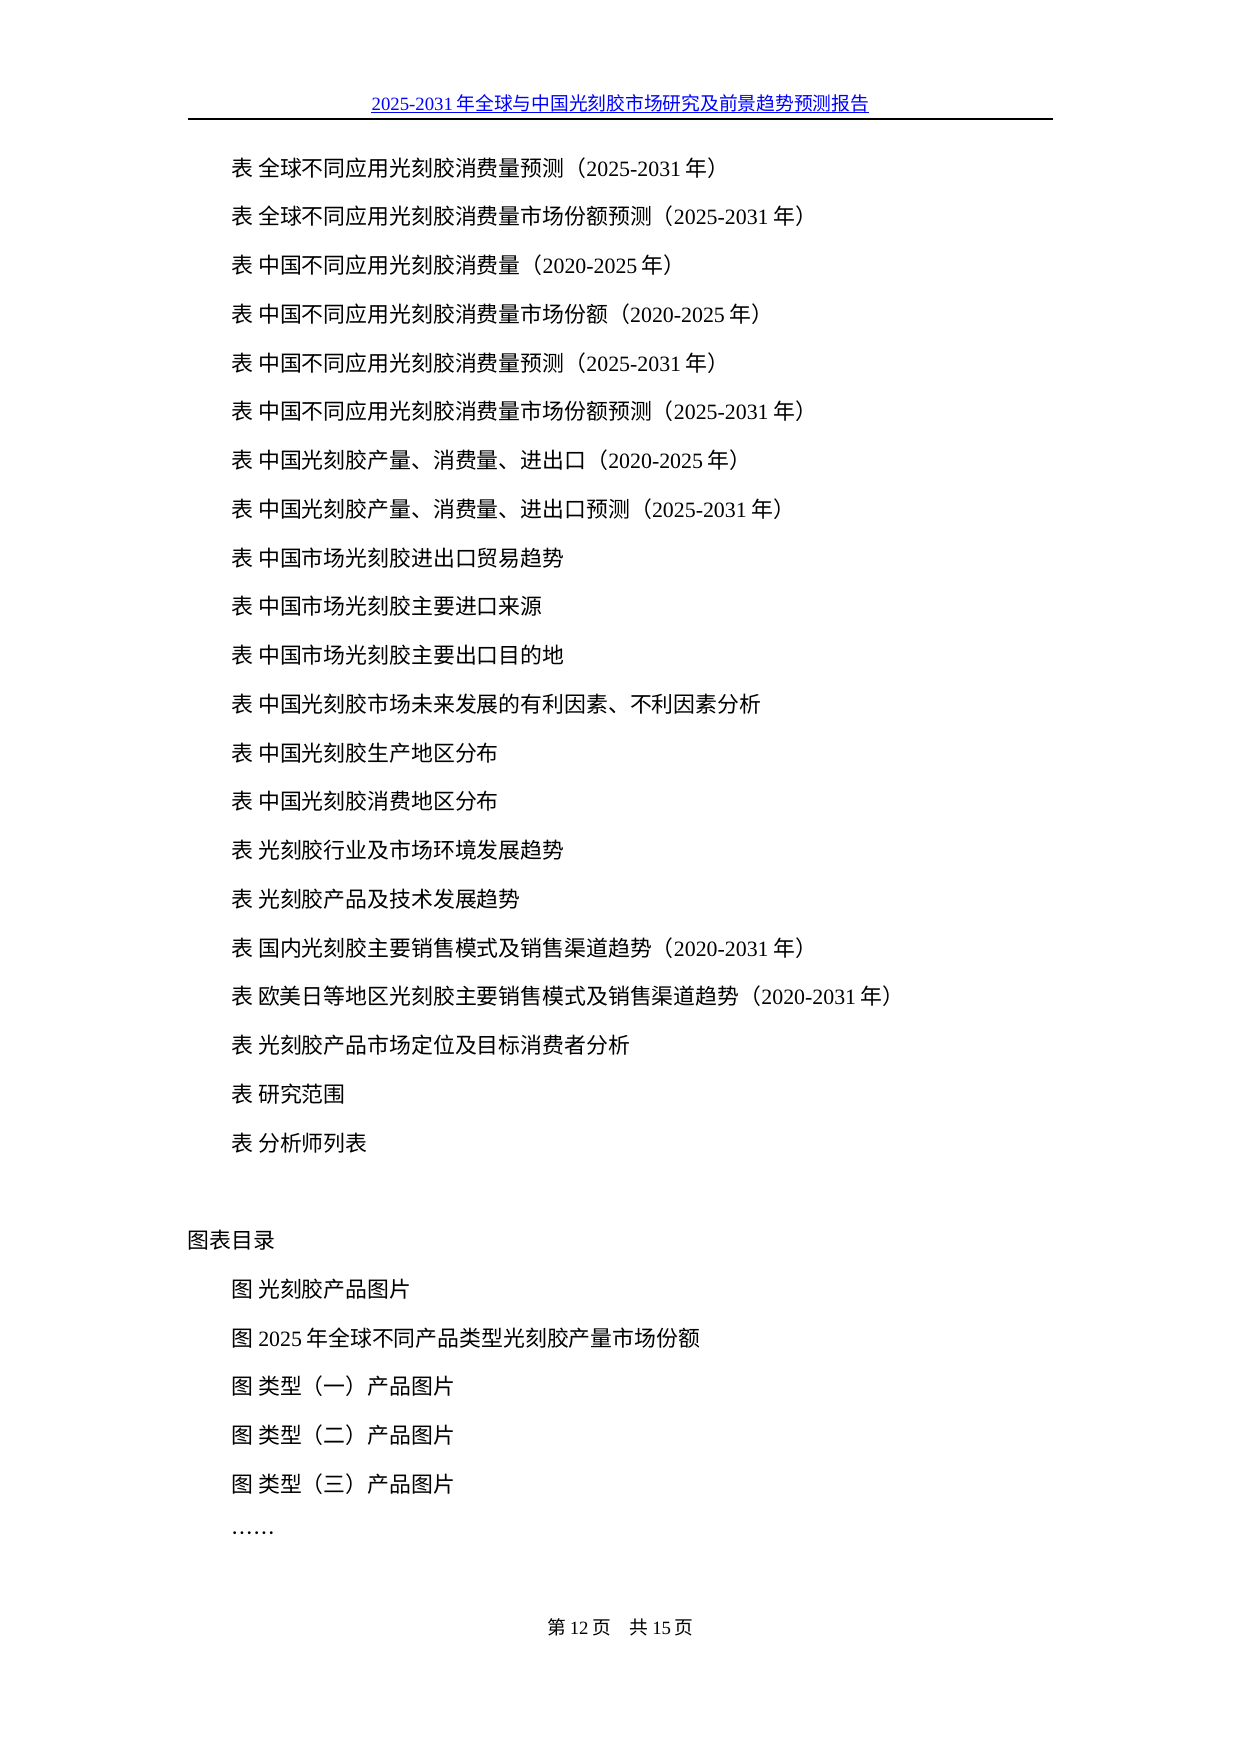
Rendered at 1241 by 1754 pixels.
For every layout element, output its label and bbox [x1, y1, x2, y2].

text [187, 150, 1053, 1548]
